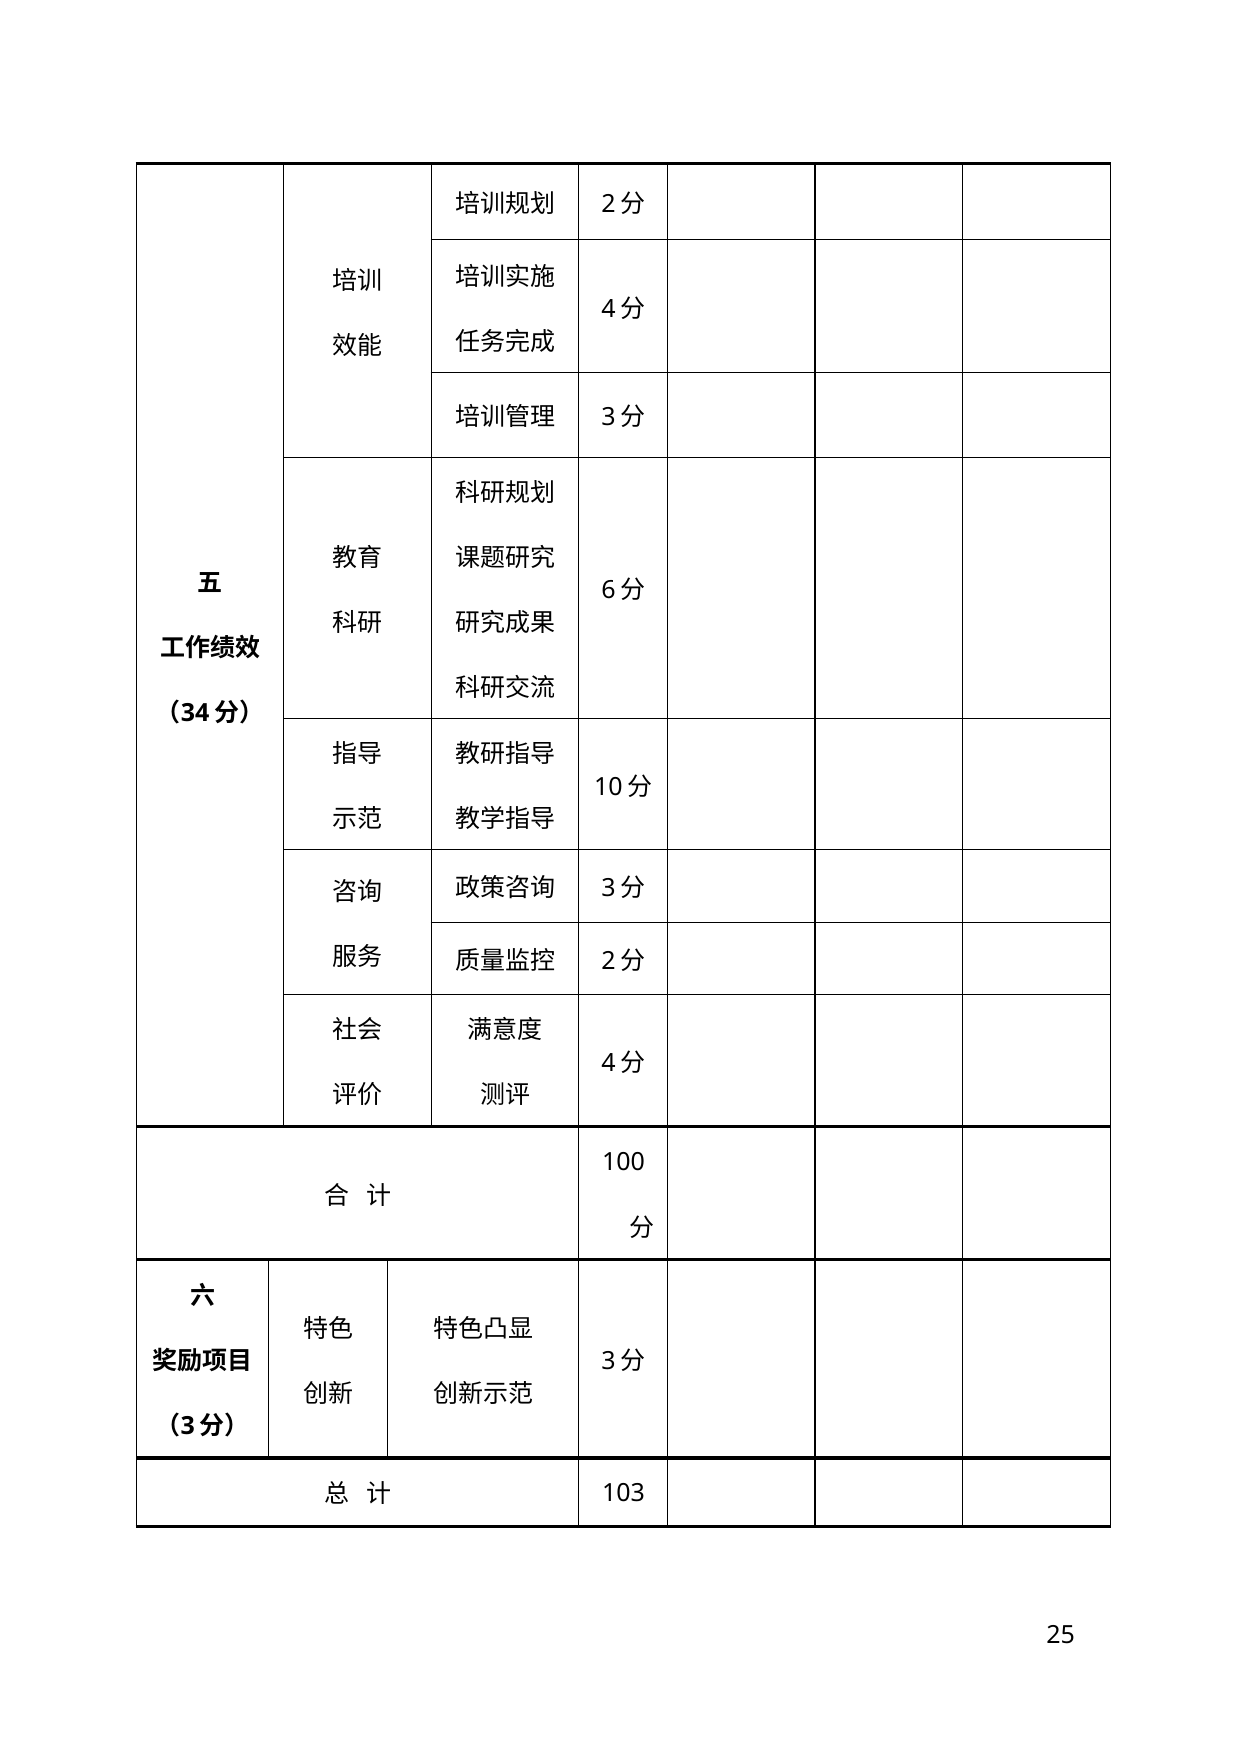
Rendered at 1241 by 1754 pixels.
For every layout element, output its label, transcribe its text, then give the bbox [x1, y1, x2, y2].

table_cell [963, 240, 1110, 372]
table_cell [963, 458, 1110, 718]
table_cell 教育 科研 [284, 458, 431, 718]
table_cell 政策咨询 [432, 850, 578, 922]
table_cell 6分 [579, 458, 667, 718]
table_cell 4分 [579, 240, 667, 372]
table_cell 六 奖励项目 （3分） [137, 1261, 268, 1456]
table_cell [668, 923, 814, 994]
table_cell 教研指导 教学指导 [432, 719, 578, 849]
table_cell 合 计 [137, 1128, 578, 1258]
table_cell [963, 995, 1110, 1125]
table_cell [816, 1460, 962, 1524]
table_cell 社会 评价 [284, 995, 431, 1125]
table_cell [963, 1261, 1110, 1456]
table_cell 2分 [579, 165, 667, 238]
table_cell [816, 240, 962, 372]
table_cell [816, 850, 962, 922]
table_cell [963, 1128, 1110, 1258]
table_cell [668, 719, 814, 849]
table_cell [668, 850, 814, 922]
table_cell 3分 [579, 1261, 667, 1456]
table_cell [816, 458, 962, 718]
table_cell [668, 1460, 814, 1524]
table_cell 3分 [579, 373, 667, 457]
table_cell 3分 [579, 850, 667, 922]
table_cell [816, 1261, 962, 1456]
table_cell [816, 995, 962, 1125]
table_cell 4分 [579, 995, 667, 1125]
table_cell 103分 [579, 1460, 667, 1524]
table_cell [668, 373, 814, 457]
table_cell 指导 示范 [284, 719, 431, 849]
table_cell [963, 850, 1110, 922]
table_cell 特色 创新 [269, 1261, 387, 1456]
table_cell 培训实施 任务完成 [432, 240, 578, 372]
table_cell [668, 1261, 814, 1456]
table_cell 培训管理 [432, 373, 578, 457]
table_cell 咨询 服务 [284, 850, 431, 994]
table_cell [963, 373, 1110, 457]
table_cell 100分 [579, 1128, 667, 1258]
table_cell [668, 458, 814, 718]
table_cell [668, 165, 814, 238]
table_cell [668, 995, 814, 1125]
table_cell [816, 719, 962, 849]
table_cell 满意度 测评 [432, 995, 578, 1125]
table_cell [668, 1128, 814, 1258]
table_cell [816, 165, 962, 238]
table_cell 培训规划 [432, 165, 578, 238]
table_cell [816, 1128, 962, 1258]
table_cell [816, 373, 962, 457]
table_cell [963, 923, 1110, 994]
table_cell [816, 923, 962, 994]
table_cell [963, 1460, 1110, 1524]
table_cell [963, 165, 1110, 238]
table_cell 质量监控 [432, 923, 578, 994]
table_cell 培训 效能 [284, 165, 431, 457]
table_cell [963, 719, 1110, 849]
table_cell [668, 240, 814, 372]
table_cell 特色凸显 创新示范 [388, 1261, 578, 1456]
table_cell 科研规划 课题研究 研究成果 科研交流 [432, 458, 578, 718]
table_cell 总 计 [137, 1460, 578, 1524]
table_cell 10分 [579, 719, 667, 849]
table_cell 五 工作绩效 （34分） [137, 165, 283, 1125]
table_cell 2分 [579, 923, 667, 994]
